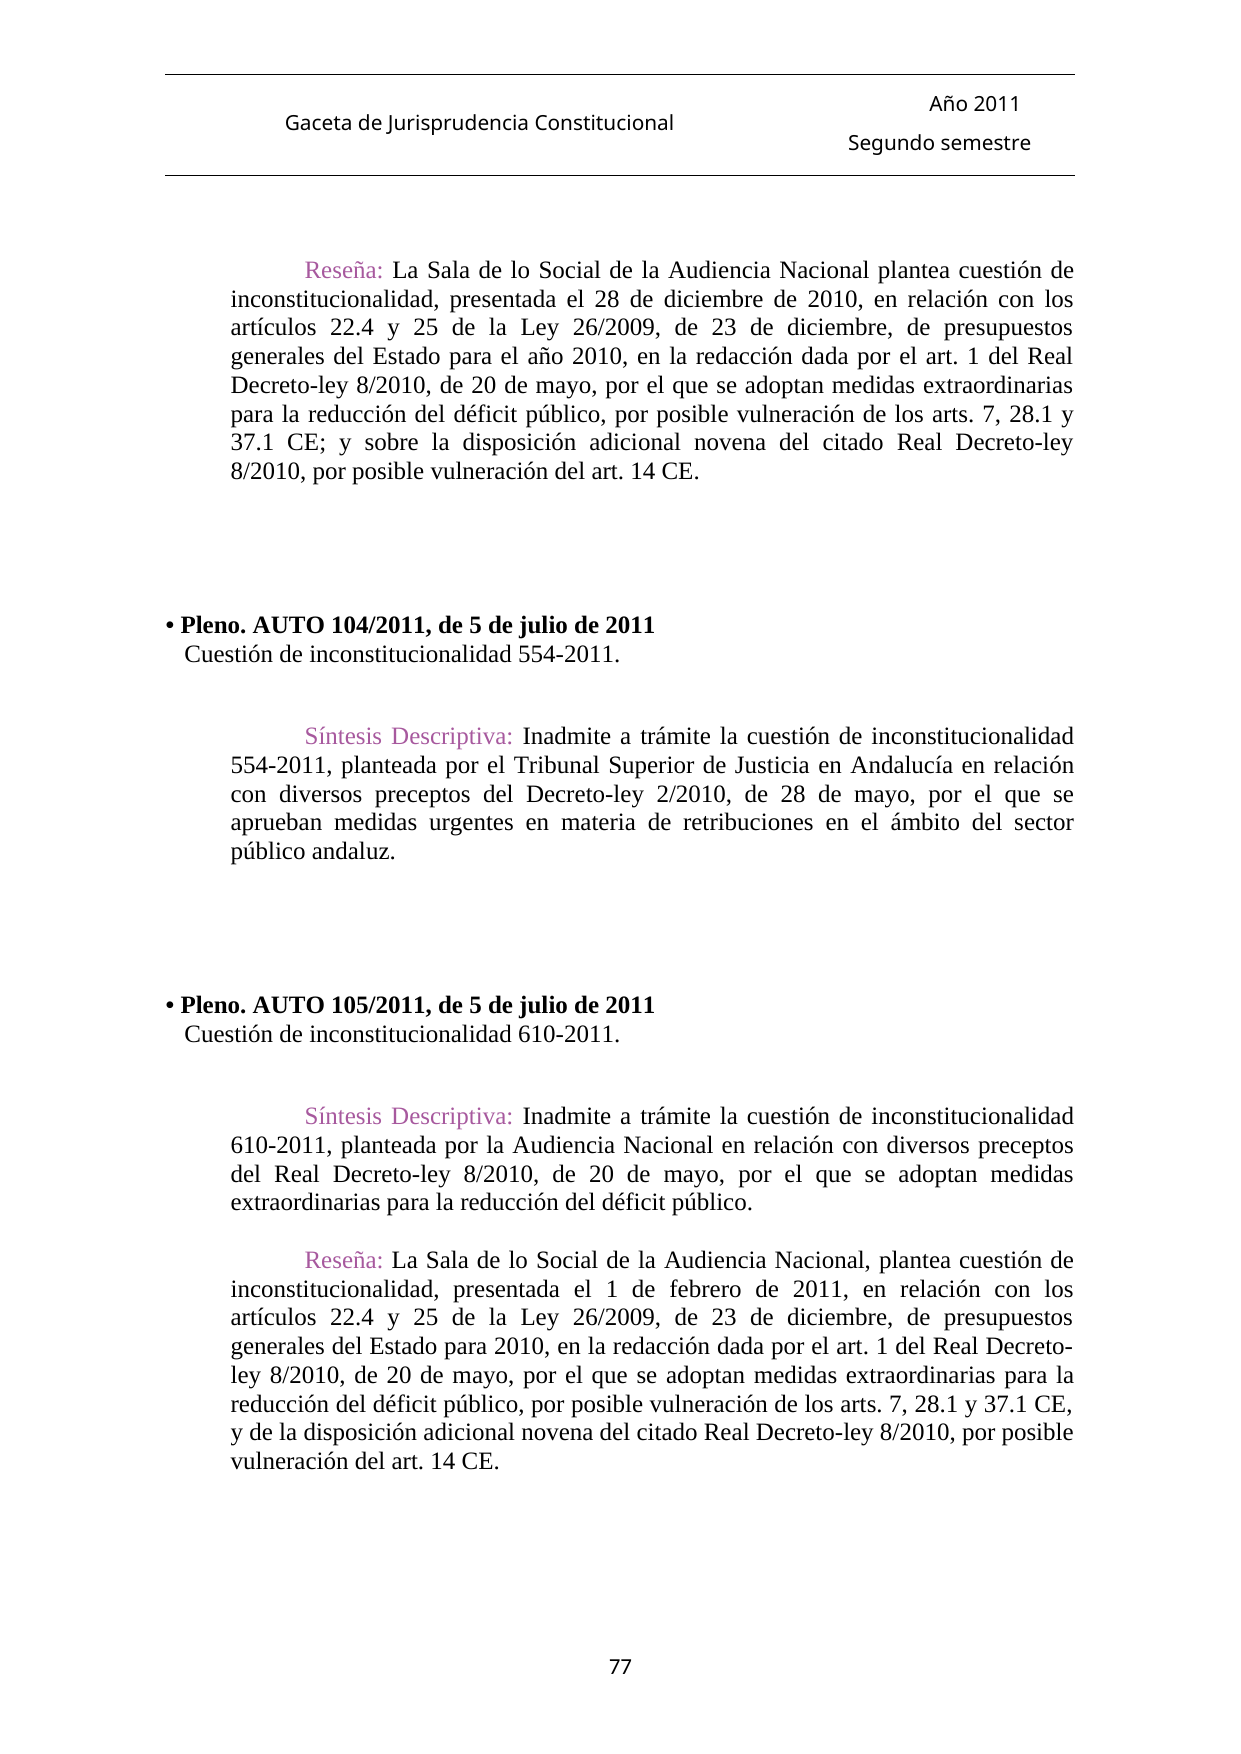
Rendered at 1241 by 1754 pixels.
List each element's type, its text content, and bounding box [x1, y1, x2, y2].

text Cuestión de inconstitucionalidad 554-2011. [165, 639, 1075, 667]
text Síntesis Descriptiva: Inadmite a trámite la cuestión de inconstitucionalidad 610-2011, planteada por la Audiencia Nacional en relación con diversos preceptos del Real Decreto-ley 8/2010, de 20 de mayo, por el que se adoptan medidas extraordinarias para la reducción del déficit público. [230, 1101, 1075, 1216]
text Reseña: La Sala de lo Social de la Audiencia Nacional plantea cuestión de inconstitucionalidad, presentada el 28 de diciembre de 2010, en relación con los artículos 22.4 y 25 de la Ley 26/2009, de 23 de diciembre, de presupuestos generales del Estado para el año 2010, en la redacción dada por el art. 1 del Real Decreto-ley 8/2010, de 20 de mayo, por el que se adoptan medidas extraordinarias para la reducción del déficit público, por posible vulneración de los arts. 7, 28.1 y 37.1 CE; y sobre la disposición adicional novena del citado Real Decreto-ley 8/2010, por posible vulneración del art. 14 CE. [230, 255, 1075, 485]
text • Pleno. AUTO 105/2011, de 5 de julio de 2011 [165, 990, 1075, 1019]
text Reseña: La Sala de lo Social de la Audiencia Nacional, plantea cuestión de inconstitucionalidad, presentada el 1 de febrero de 2011, en relación con los artículos 22.4 y 25 de la Ley 26/2009, de 23 de diciembre, de presupuestos generales del Estado para 2010, en la redacción dada por el art. 1 del Real Decreto-ley 8/2010, de 20 de mayo, por el que se adoptan medidas extraordinarias para la reducción del déficit público, por posible vulneración de los arts. 7, 28.1 y 37.1 CE, y de la disposición adicional novena del citado Real Decreto-ley 8/2010, por posible vulneración del art. 14 CE. [230, 1245, 1075, 1475]
text • Pleno. AUTO 104/2011, de 5 de julio de 2011 [165, 610, 1075, 639]
text Síntesis Descriptiva: Inadmite a trámite la cuestión de inconstitucionalidad 554-2011, planteada por el Tribunal Superior de Justicia en Andalucía en relación con diversos preceptos del Decreto-ley 2/2010, de 28 de mayo, por el que se aprueban medidas urgentes en materia de retribuciones en el ámbito del sector público andaluz. [230, 721, 1075, 865]
text Cuestión de inconstitucionalidad 610-2011. [165, 1019, 1075, 1047]
